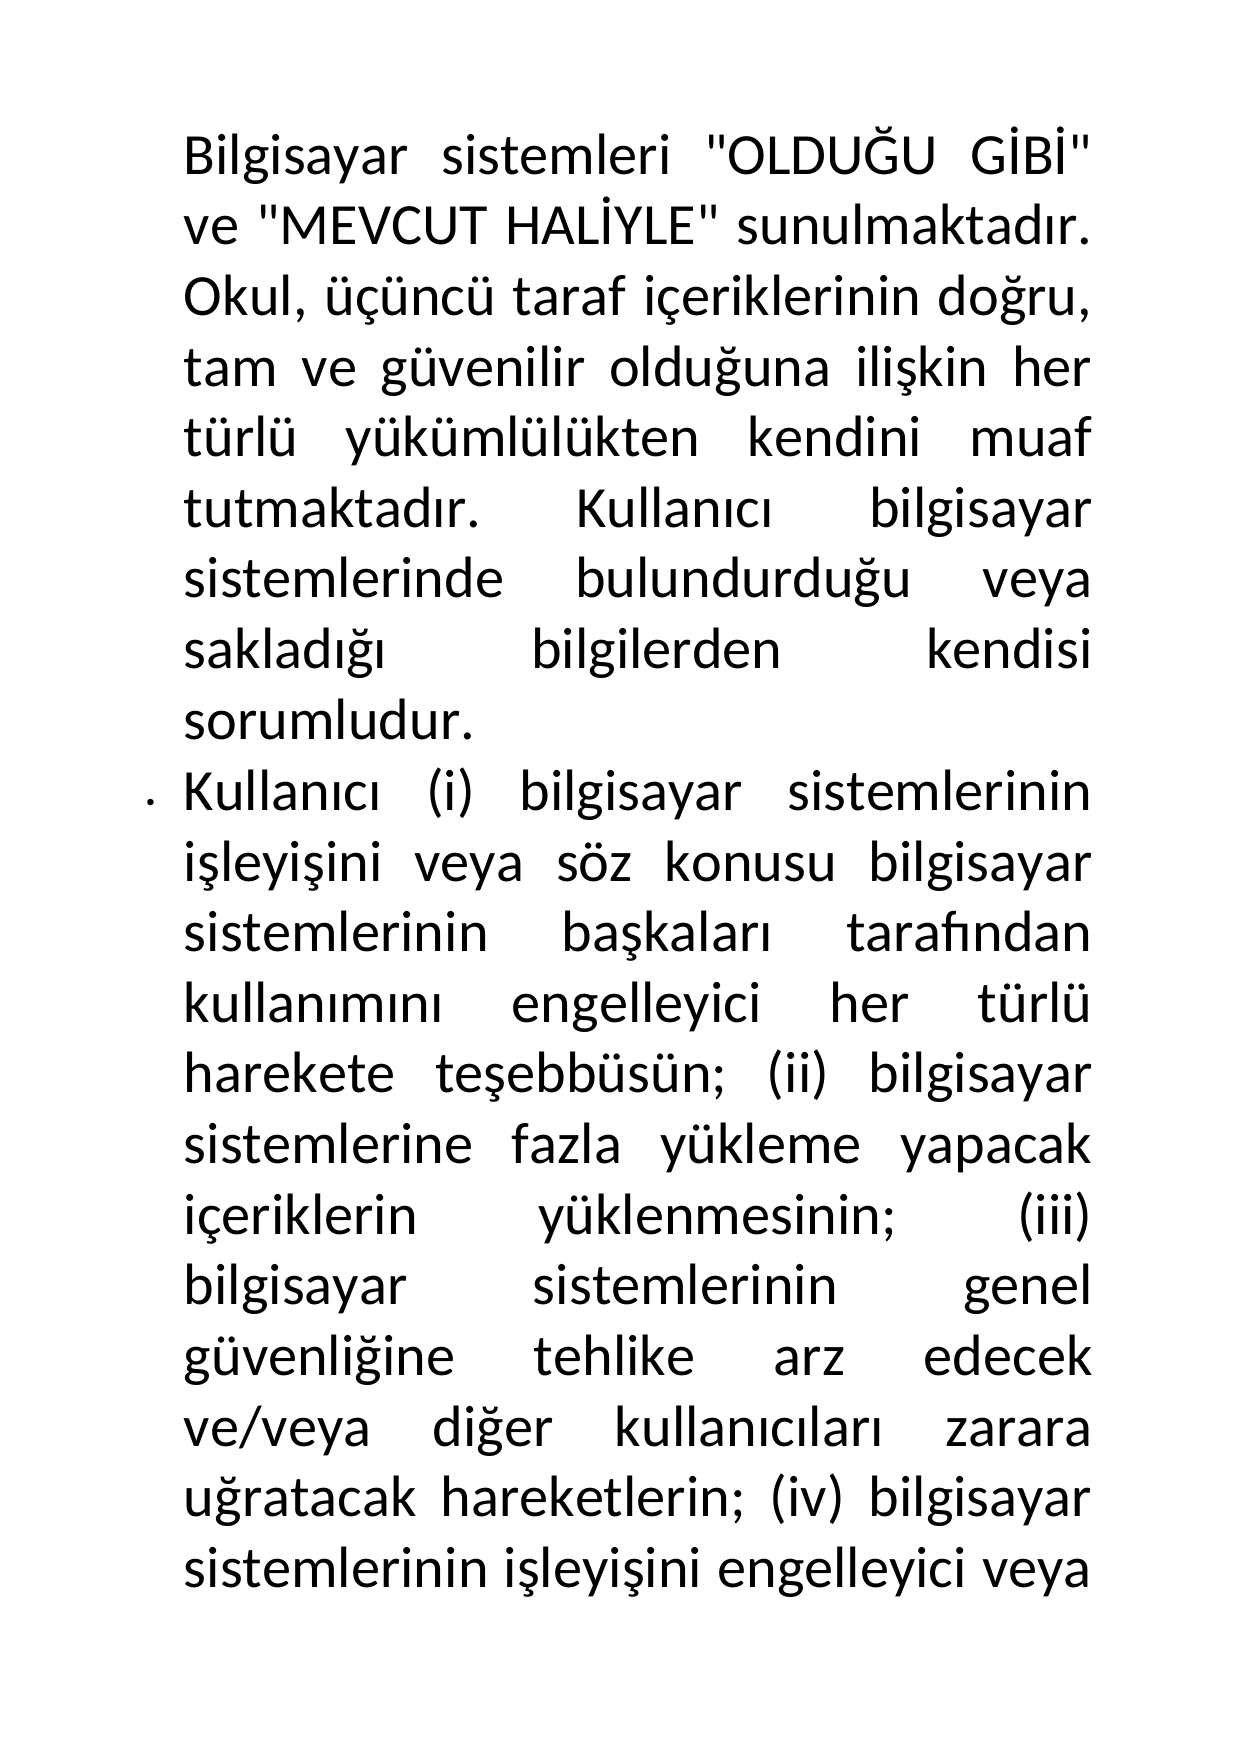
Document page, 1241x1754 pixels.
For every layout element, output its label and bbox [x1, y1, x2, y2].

list [146, 754, 1093, 1602]
list [146, 118, 1093, 754]
